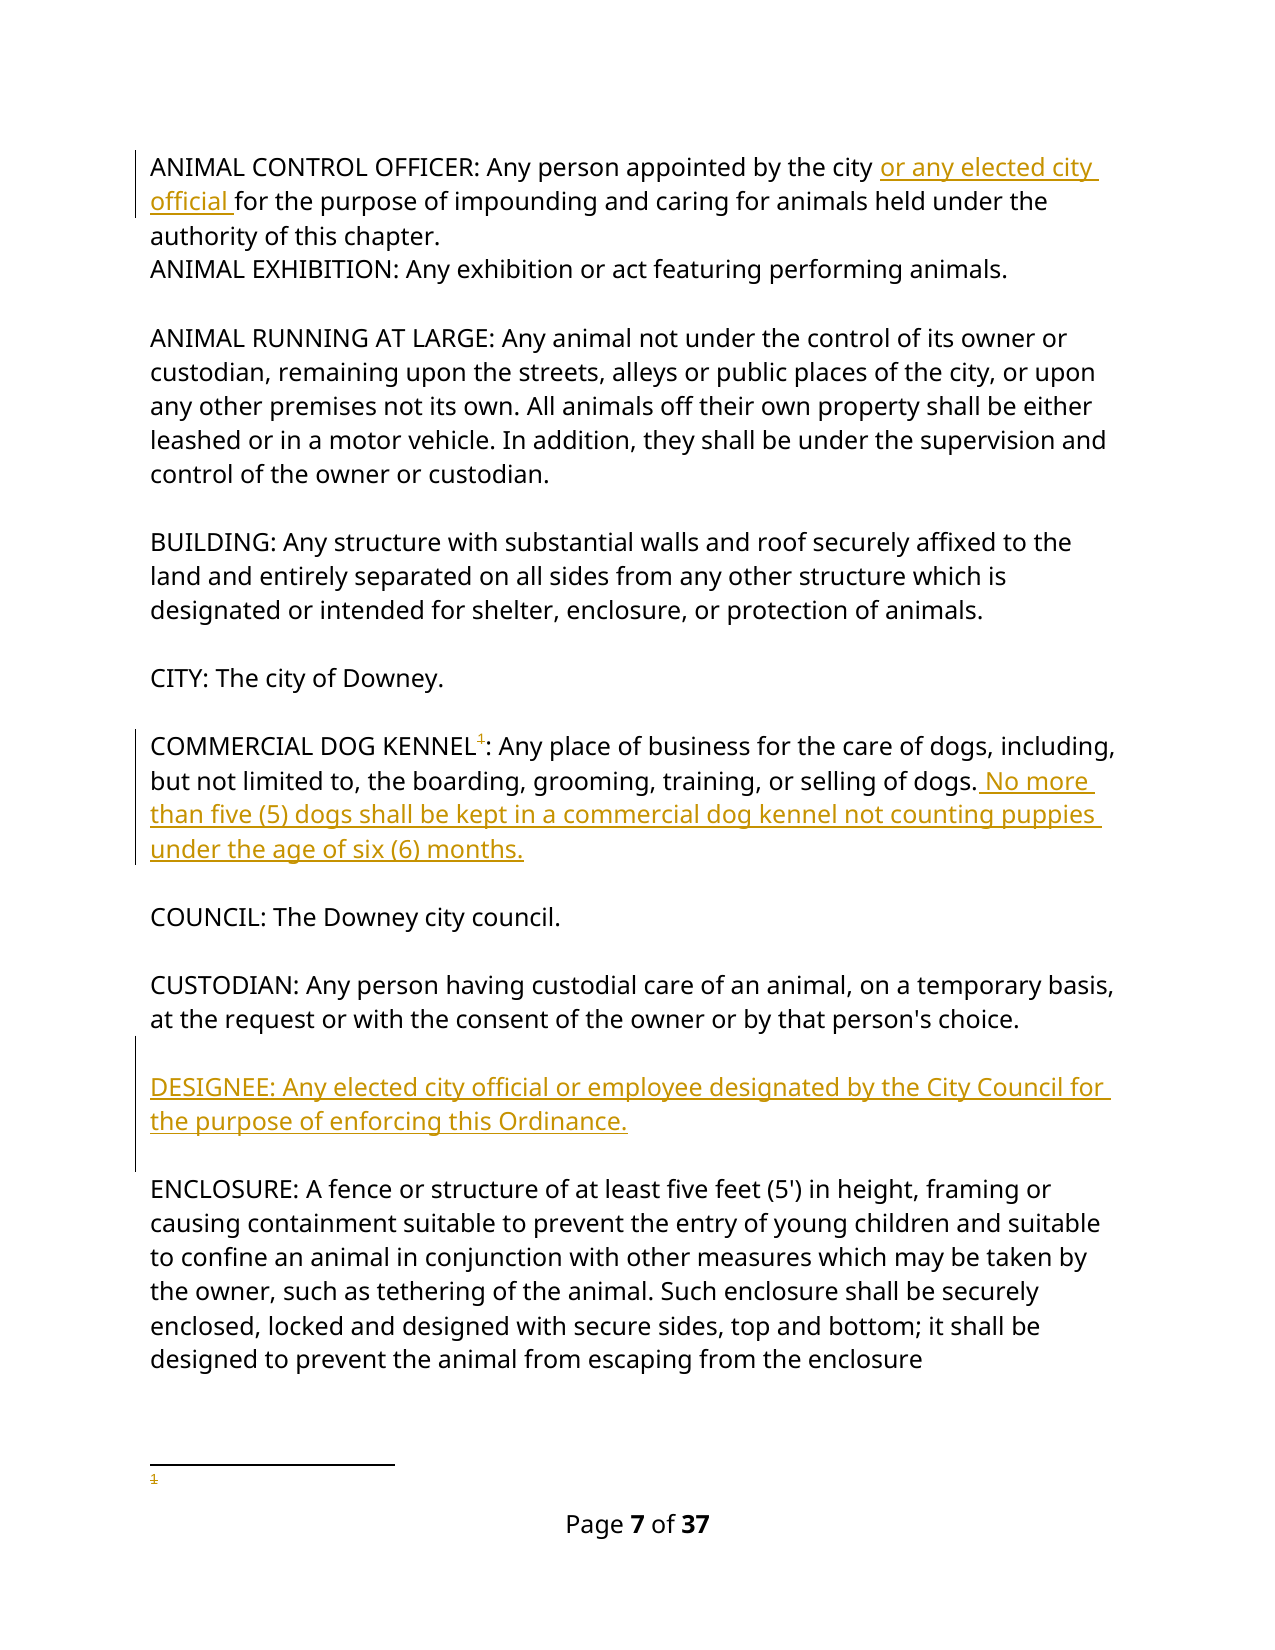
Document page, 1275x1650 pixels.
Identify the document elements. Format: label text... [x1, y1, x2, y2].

text ANIMAL RUNNING AT LARGE: Any animal not under the control of its owner or custodian, remaining upon the streets, alleys or public places of the city, or upon any other premises not its own. All animals off their own property shall be either leashed or in a motor vehicle. In addition, they shall be under the supervision and control of the owner or custodian. [150, 320, 1125, 491]
text CUSTODIAN: Any person having custodial care of an animal, on a temporary basis, at the request or with the consent of the owner or by that person's choice. [150, 967, 1125, 1036]
text COUNCIL: The Downey city council. [150, 899, 1125, 933]
text ENCLOSURE: A fence or structure of at least five feet (5') in height, framing or causing containment suitable to prevent the entry of young children and suitable to confine an animal in conjunction with other measures which may be taken by the owner, such as tethering of the animal. Such enclosure shall be securely enclosed, locked and designed with secure sides, top and bottom; it shall be designed to prevent the animal from escaping from the enclosure [150, 1172, 1125, 1376]
text COMMERCIAL DOG KENNEL: Any place of business for the care of dogs, including, but not limited to, the boarding, grooming, training, or selling of dogs. [150, 729, 1125, 865]
text BUILDING: Any structure with substantial walls and roof securely affixed to the land and entirely separated on all sides from any other structure which is designated or intended for shelter, enclosure, or protection of animals. [150, 525, 1125, 627]
text CITY: The city of Downey. [150, 661, 1125, 695]
text ANIMAL EXHIBITION: Any exhibition or act featuring performing animals. [150, 252, 1125, 286]
text ANIMAL CONTROL OFFICER: Any person appointed by the city for the purpose of impounding and caring for animals held under the authority of this chapter. [150, 150, 1125, 252]
